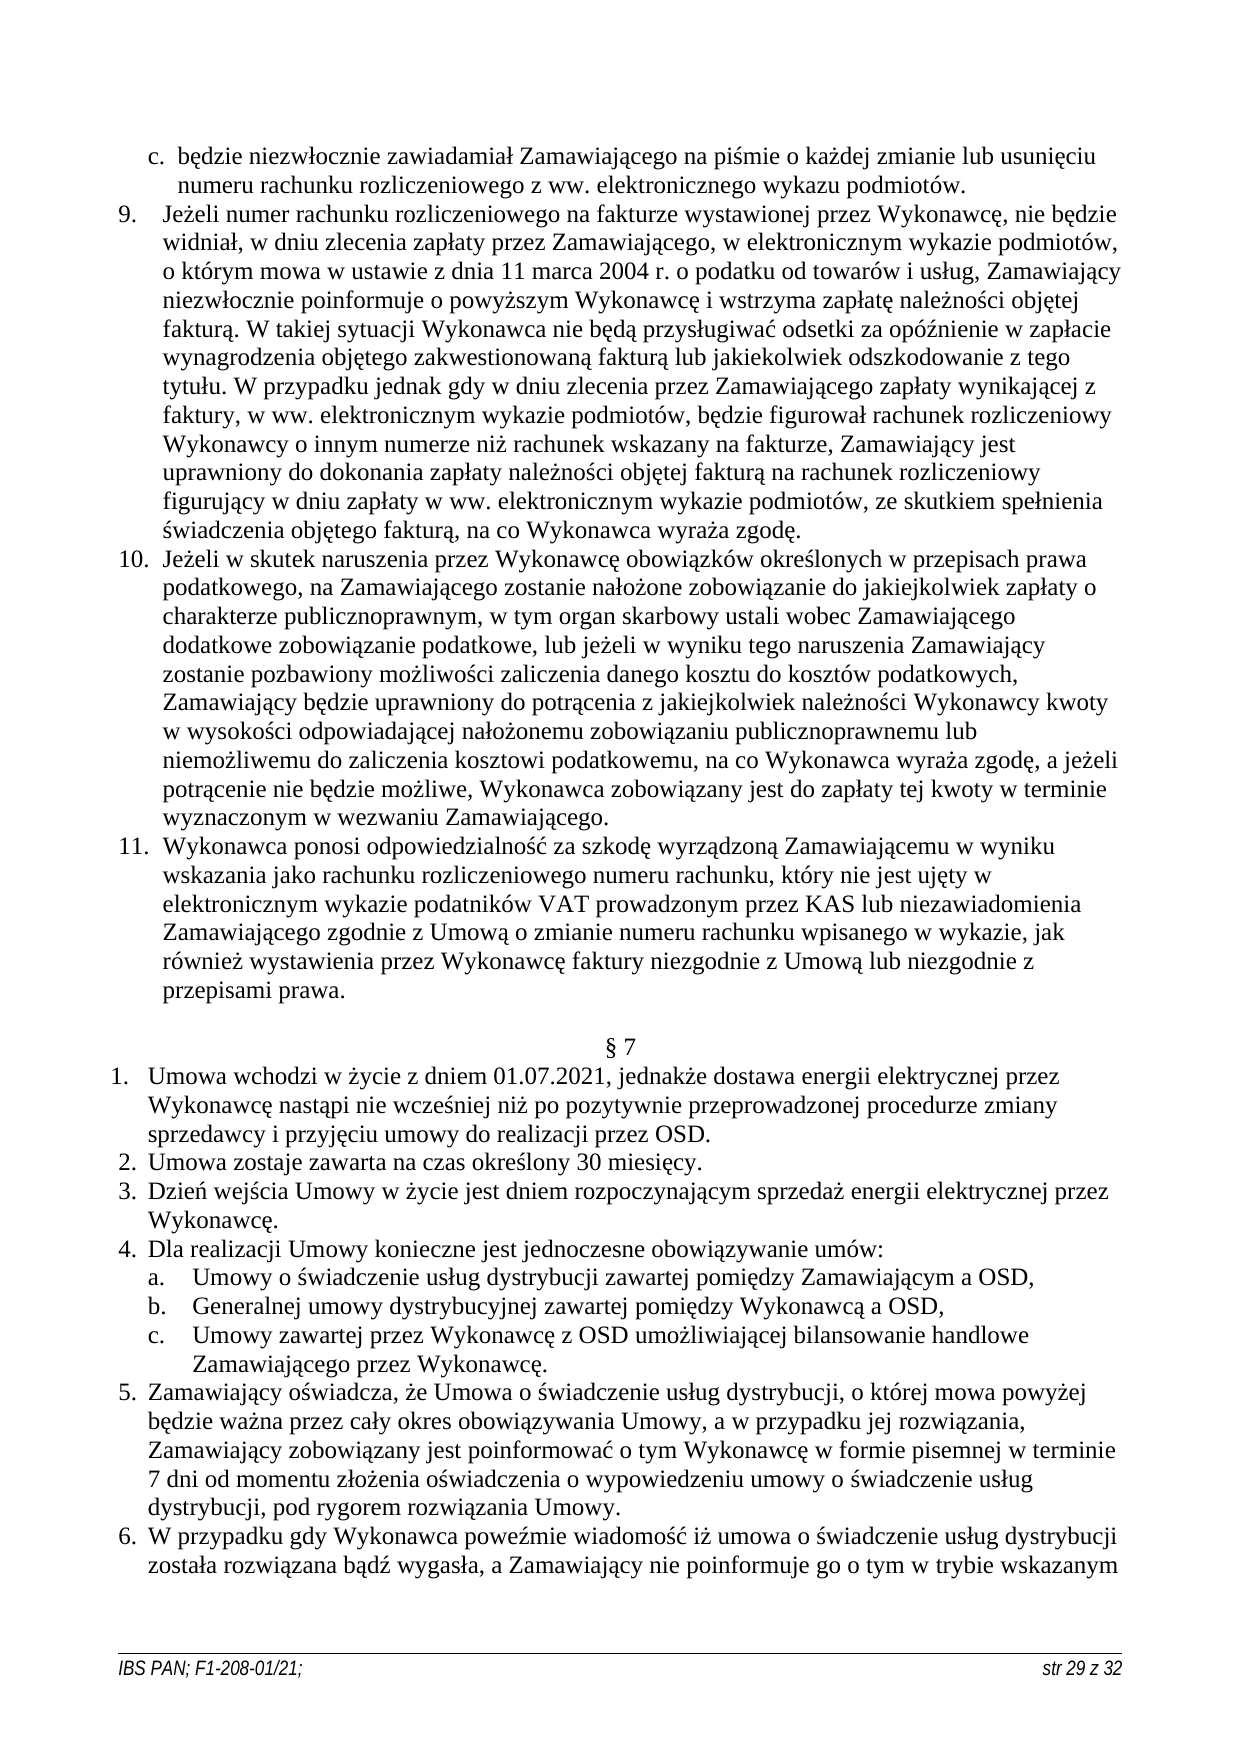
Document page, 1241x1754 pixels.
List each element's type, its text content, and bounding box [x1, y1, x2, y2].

list Dzień wejścia Umowy w życie jest dniem rozpoczynającym sprzedaż energii elektrycznej przez Wykonawcę. [118, 1176, 1122, 1234]
list Umowa zostaje zawarta na czas określony 30 miesięcy. [118, 1147, 1122, 1176]
list będzie niezwłocznie zawiadamiał Zamawiającego na piśmie o każdej zmianie lub usunięciu numeru rachunku rozliczeniowego z ww. elektronicznego wykazu podmiotów. [148, 141, 1122, 199]
list Generalnej umowy dystrybucyjnej zawartej pomiędzy Wykonawcą a OSD, [148, 1291, 1122, 1320]
list Wykonawca ponosi odpowiedzialność za szkodę wyrządzoną Zamawiającemu w wyniku wskazania jako rachunku rozliczeniowego numeru rachunku, który nie jest ujęty w elektronicznym wykazie podatników VAT prowadzonym przez KAS lub niezawiadomienia Zamawiającego zgodnie z Umową o zmianie numeru rachunku wpisanego w wykazie, jak również wystawienia przez Wykonawcę faktury niezgodnie z Umową lub niezgodnie z przepisami prawa. [118, 831, 1122, 1004]
list Jeżeli w skutek naruszenia przez Wykonawcę obowiązków określonych w przepisach prawa podatkowego, na Zamawiającego zostanie nałożone zobowiązanie do jakiejkolwiek zapłaty o charakterze publicznoprawnym, w tym organ skarbowy ustali wobec Zamawiającego dodatkowe zobowiązanie podatkowe, lub jeżeli w wyniku tego naruszenia Zamawiający zostanie pozbawiony możliwości zaliczenia danego kosztu do kosztów podatkowych, Zamawiający będzie uprawniony do potrącenia z jakiejkolwiek należności Wykonawcy kwoty w wysokości odpowiadającej nałożonemu zobowiązaniu publicznoprawnemu lub niemożliwemu do zaliczenia kosztowi podatkowemu, na co Wykonawca wyraża zgodę, a jeżeli potrącenie nie będzie możliwe, Wykonawca zobowiązany jest do zapłaty tej kwoty w terminie wyznaczonym w wezwaniu Zamawiającego. [118, 544, 1122, 831]
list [118, 1521, 1122, 1579]
list Umowa wchodzi w życie z dniem 01.07.2021, jednakże dostawa energii elektrycznej przez Wykonawcę nastąpi nie wcześniej niż po pozytywnie przeprowadzonej procedurze zmiany sprzedawcy i przyjęciu umowy do realizacji przez OSD. [110, 1061, 1122, 1147]
list Zamawiający oświadcza, że Umowa o świadczenie usług dystrybucji, o której mowa powyżej będzie ważna przez cały okres obowiązywania Umowy, a w przypadku jej rozwiązania, Zamawiający zobowiązany jest poinformować o tym Wykonawcę w formie pisemnej w terminie 7 dni od momentu złożenia oświadczenia o wypowiedzeniu umowy o świadczenie usług dystrybucji, pod rygorem rozwiązania Umowy. [118, 1377, 1122, 1521]
list Umowy zawartej przez Wykonawcę z OSD umożliwiającej bilansowanie handlowe Zamawiającego przez Wykonawcę. [148, 1320, 1122, 1377]
list Jeżeli numer rachunku rozliczeniowego na fakturze wystawionej przez Wykonawcę, nie będzie widniał, w dniu zlecenia zapłaty przez Zamawiającego, w elektronicznym wykazie podmiotów, o którym mowa w ustawie z dnia 11 marca 2004 r. o podatku od towarów i usług, Zamawiający niezwłocznie poinformuje o powyższym Wykonawcę i wstrzyma zapłatę należności objętej fakturą. W takiej sytuacji Wykonawca nie będą przysługiwać odsetki za opóźnienie w zapłacie wynagrodzenia objętego zakwestionowaną fakturą lub jakiekolwiek odszkodowanie z tego tytułu. W przypadku jednak gdy w dniu zlecenia przez Zamawiającego zapłaty wynikającej z faktury, w ww. elektronicznym wykazie podmiotów, będzie figurował rachunek rozliczeniowy Wykonawcy o innym numerze niż rachunek wskazany na fakturze, Zamawiający jest uprawniony do dokonania zapłaty należności objętej fakturą na rachunek rozliczeniowy figurujący w dniu zapłaty w ww. elektronicznym wykazie podmiotów, ze skutkiem spełnienia świadczenia objętego fakturą, na co Wykonawca wyraża zgodę. [118, 199, 1122, 544]
list Dla realizacji Umowy konieczne jest jednoczesne obowiązywanie umów: [118, 1234, 1122, 1262]
text § 7 [118, 1032, 1122, 1061]
list Umowy o świadczenie usług dystrybucji zawartej pomiędzy Zamawiającym a OSD, [148, 1262, 1122, 1291]
